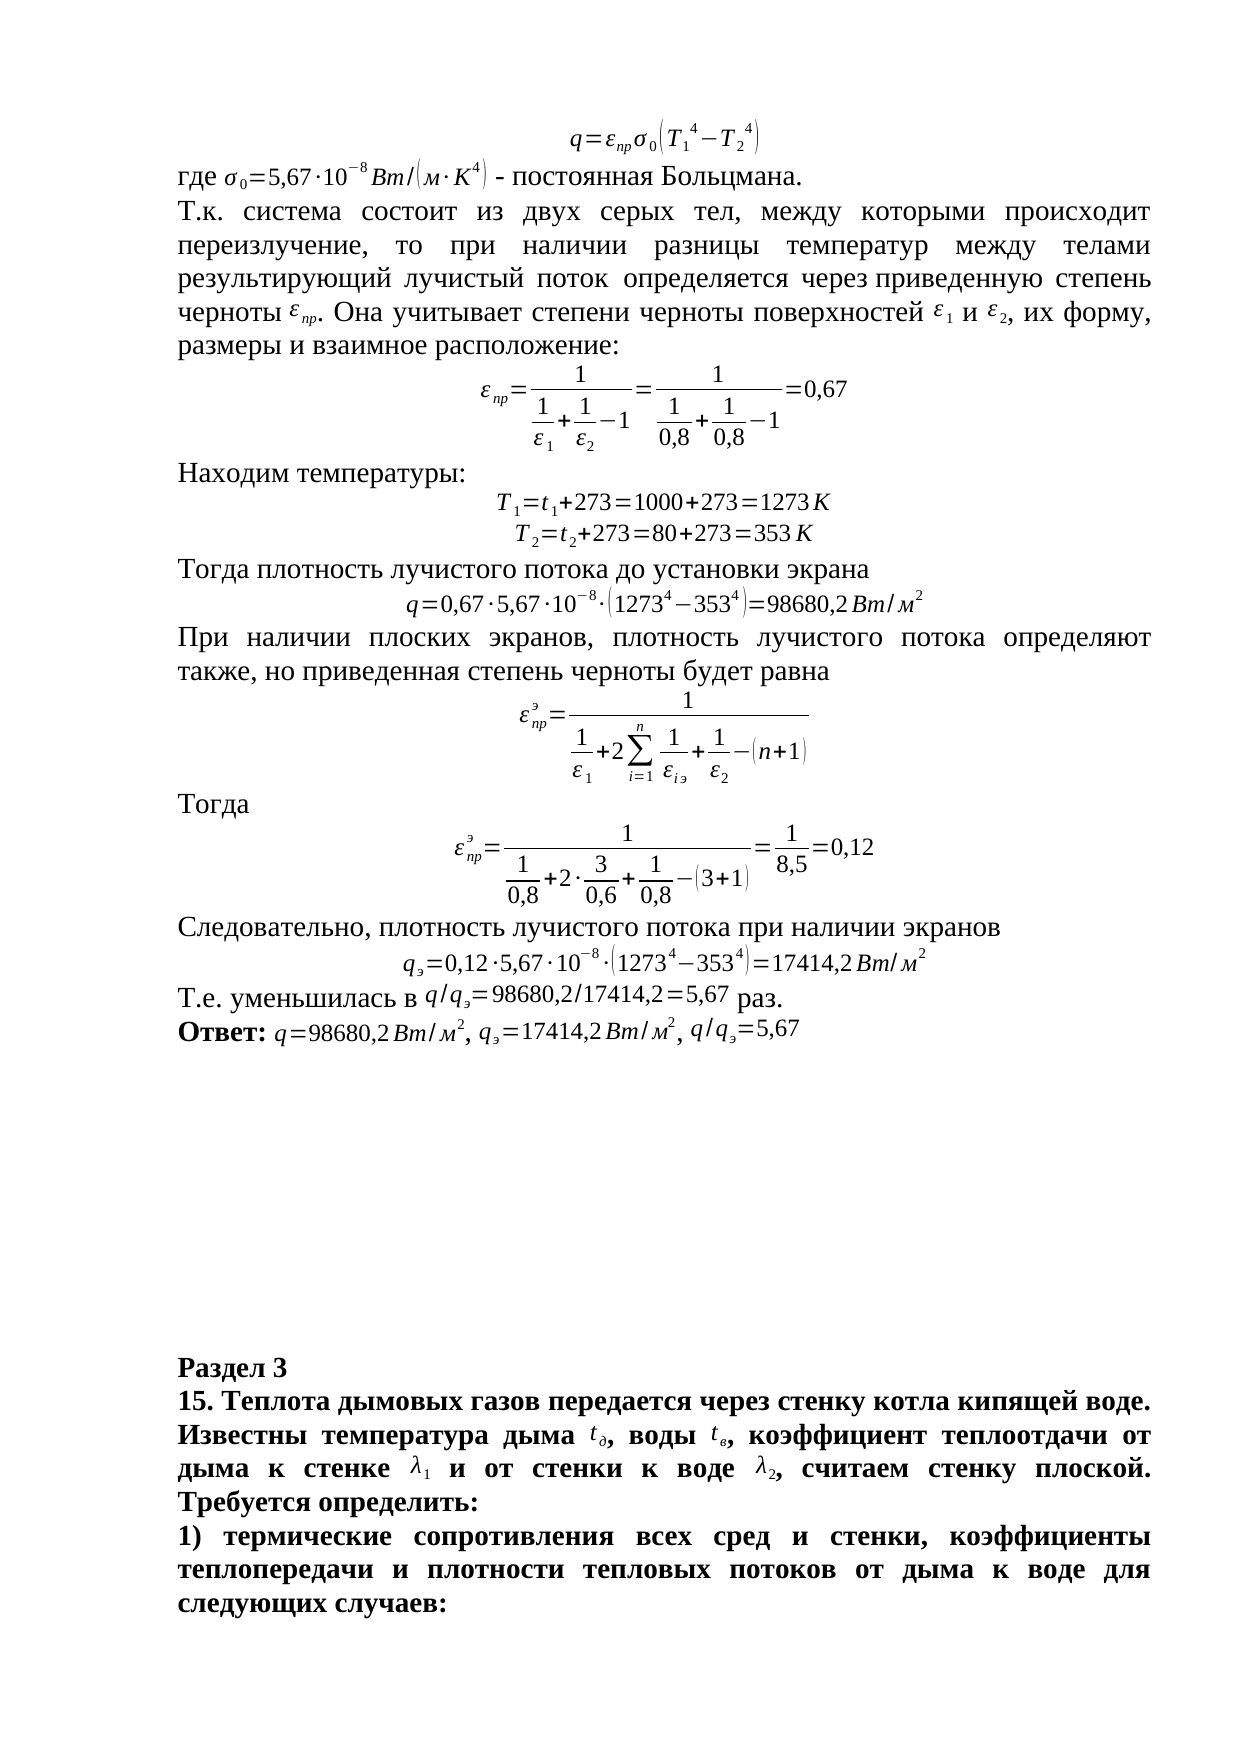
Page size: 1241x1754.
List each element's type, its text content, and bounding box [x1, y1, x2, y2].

text Ответ: , , [177, 1013, 1152, 1048]
text При наличии плоских экранов, плотность лучистого потока определяют также, но приведенная степень черноты будет равна [177, 619, 1152, 686]
text Тогда [177, 786, 1152, 819]
text Тогда плотность лучистого потока до установки экрана [177, 551, 1152, 585]
text 1) термические сопротивления всех сред и стенки, коэффициенты теплопередачи и плотности тепловых потоков от дыма к воде для следующих случаев: [177, 1518, 1152, 1618]
text Раздел 3 [177, 1350, 1152, 1383]
text где - постоянная Больцмана. [177, 157, 1152, 193]
text 15. Теплота дымовых газов передается через стенку котла кипящей воде. Известны температура дыма , воды , коэффициент теплоотдачи от дыма к стенке и от стенки к воде , считаем стенку плоской. Требуется определить: [177, 1383, 1152, 1518]
text Т.к. система состоит из двух серых тел, между которыми происходит переизлучение, то при наличии разницы температур между телами результирующий лучистый поток определяется через приведенную степень черноты . Она учитывает степени черноты поверхностей и , их форму, размеры и взаимное расположение: [177, 193, 1152, 361]
text Т.е. уменьшилась в раз. [177, 980, 1152, 1013]
text Находим температуры: [177, 455, 1152, 488]
text Следовательно, плотность лучистого потока при наличии экранов [177, 909, 1152, 943]
